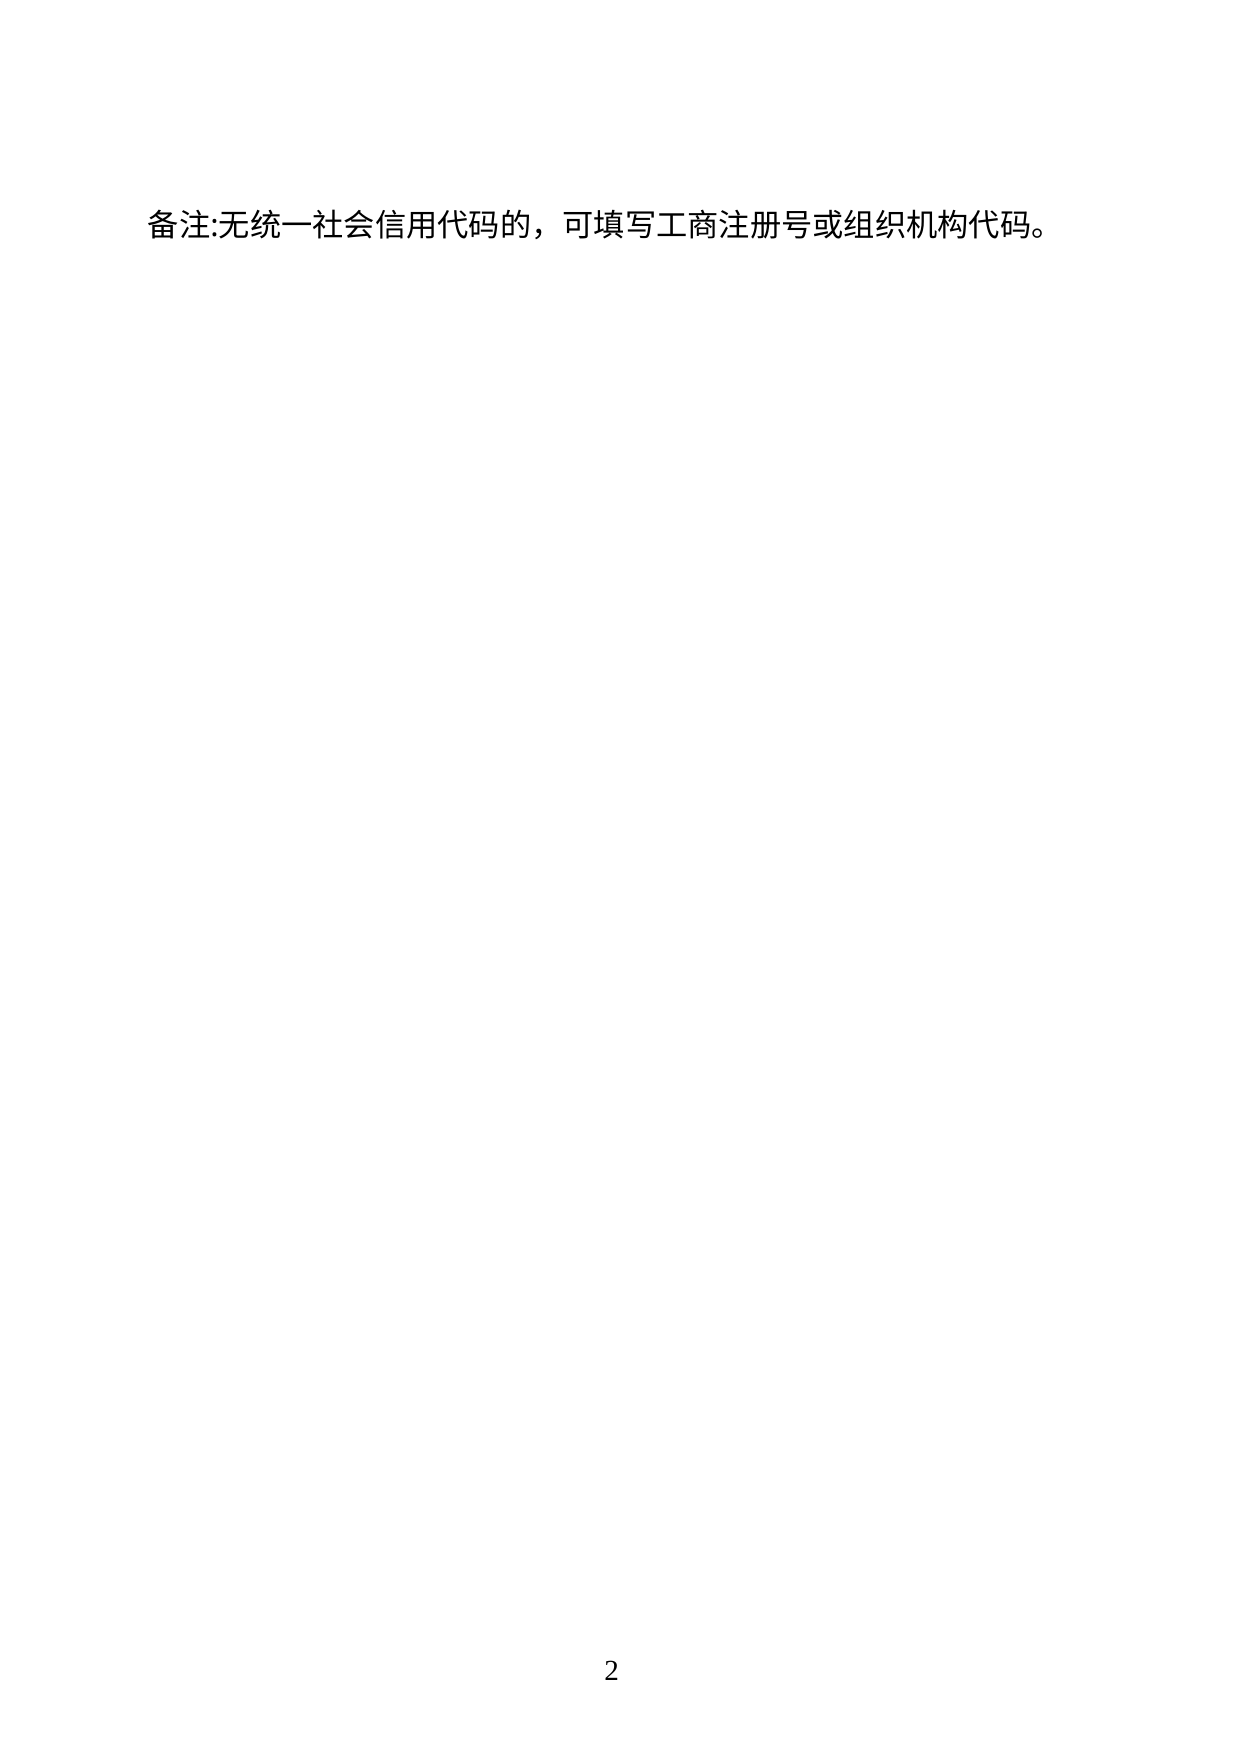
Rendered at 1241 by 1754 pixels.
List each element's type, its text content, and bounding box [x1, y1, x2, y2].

text 备注:无统一社会信用代码的，可填写工商注册号或组织机构代码。 [148, 195, 1093, 247]
